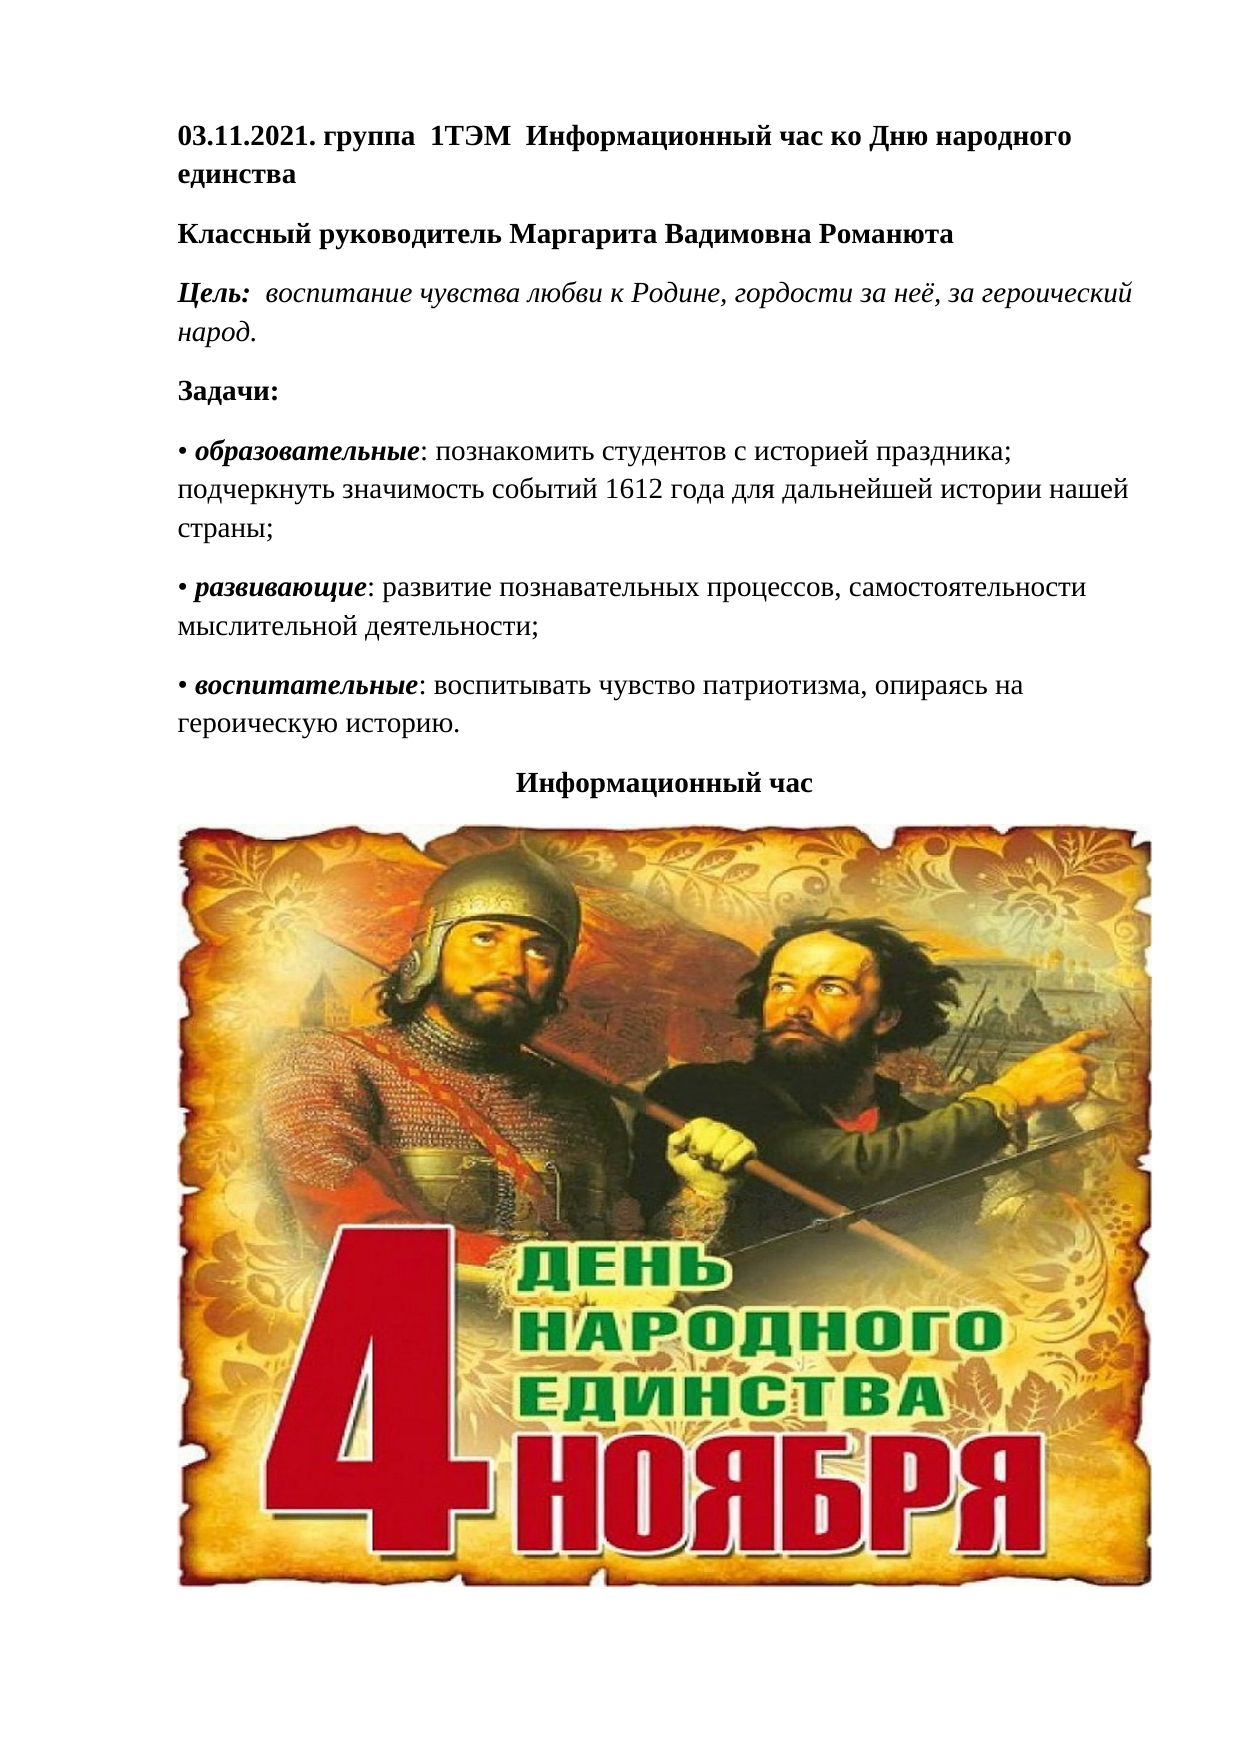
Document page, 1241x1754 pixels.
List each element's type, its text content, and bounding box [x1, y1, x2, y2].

text • развивающие: развитие познавательных процессов, самостоятельности мыслительной деятельности; [177, 569, 1152, 641]
text • воспитательные: воспитывать чувство патриотизма, опираясь на героическую историю. [177, 667, 1152, 739]
text Задачи: [177, 373, 1152, 407]
text Классный руководитель Маргарита Вадимовна Романюта [177, 216, 1152, 249]
text Информационный час [177, 765, 1152, 798]
text Цель: воспитание чувства любви к Родине, гордости за неё, за героический народ. [177, 275, 1152, 347]
picture [177, 824, 1153, 1587]
text • образовательные: познакомить студентов с историей праздника; подчеркнуть значимость событий 1612 года для дальнейшей истории нашей страны; [177, 433, 1152, 543]
text 03.11.2021. группа 1ТЭМ Информационный час ко Дню народного единства [177, 118, 1152, 190]
